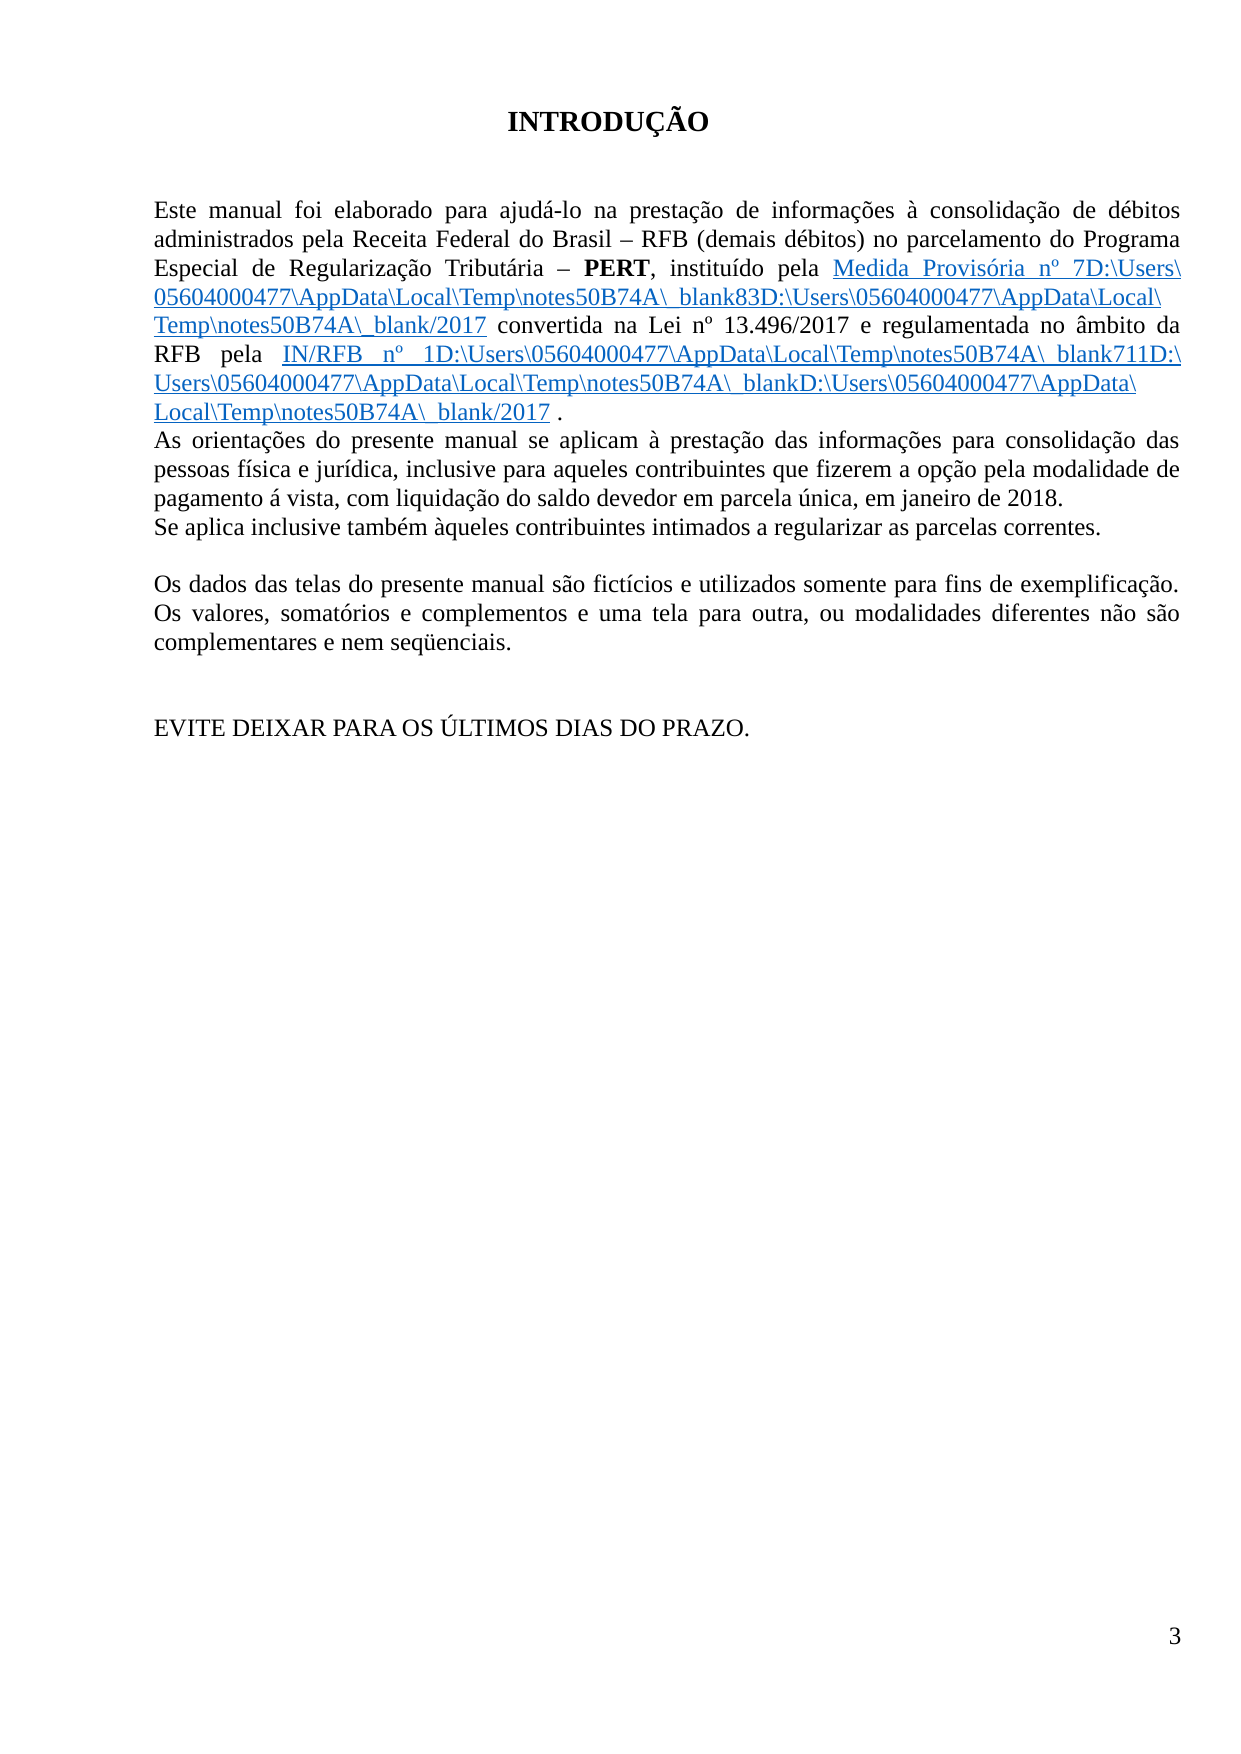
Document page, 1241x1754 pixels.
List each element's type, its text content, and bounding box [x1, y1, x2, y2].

text Os dados das telas do presente manual são fictícios e utilizados somente para fins de exemplificação. Os valores, somatórios e complementos e uma tela para outra, ou modalidades diferentes não são complementares e nem seqüenciais. [153, 569, 1181, 656]
text Se aplica inclusive também àqueles contribuintes intimados a regularizar as parcelas correntes. [153, 512, 1181, 541]
text As orientações do presente manual se aplicam à prestação das informações para consolidação das pessoas física e jurídica, inclusive para aqueles contribuintes que fizerem a opção pela modalidade de pagamento á vista, com liquidação do saldo devedor em parcela única, em janeiro de 2018. [153, 426, 1181, 512]
subtitle INTRODUÇÃO [35, 104, 1181, 138]
text EVITE DEIXAR PARA OS ÚLTIMOS DIAS DO PRAZO. [153, 713, 1181, 742]
text Este manual foi elaborado para ajudá-lo na prestação de informações à consolidação de débitos administrados pela Receita Federal do Brasil – RFB (demais débitos) no parcelamento do Programa Especial de Regularização Tributária – PERT, instituído pela Medida Provisória nº 7D:\Users\05604000477\AppData\Local\Temp\notes50B74A\_blank83D:\Users\05604000477\AppData\Local\Temp\notes50B74A\_blank/2017 convertida na Lei nº 13.496/2017 e regulamentada no âmbito da RFB pela IN/RFB nº 1D:\Users\05604000477\AppData\Local\Temp\notes50B74A\_blank711D:\Users\05604000477\AppData\Local\Temp\notes50B74A\_blankD:\Users\05604000477\AppData\Local\Temp\notes50B74A\_blank/2017 . [153, 196, 1181, 426]
